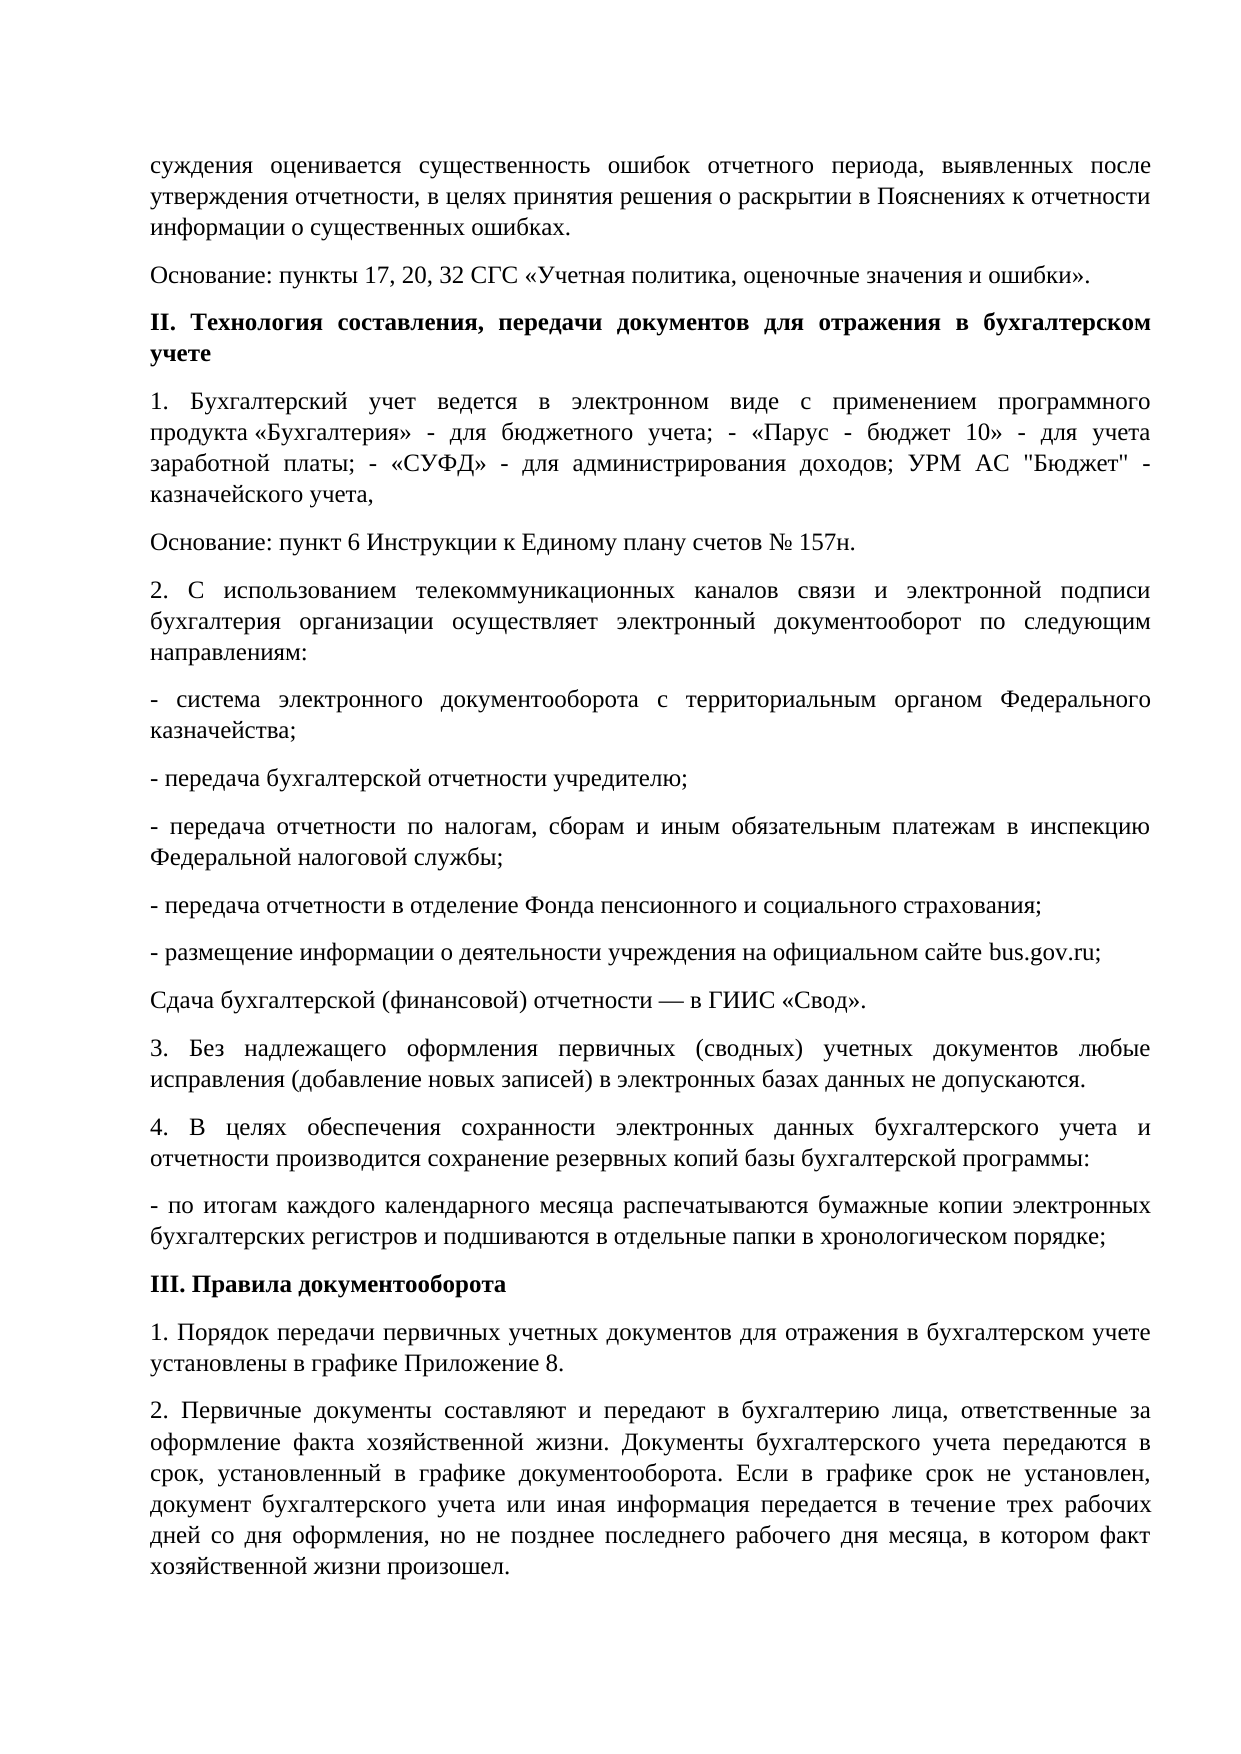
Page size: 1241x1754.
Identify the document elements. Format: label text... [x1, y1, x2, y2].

text 2. Первичные документы составляют и передают в бухгалтерию лица, ответственные за оформление факта хозяйственной жизни. Документы бухгалтерского учета передаются в срок, установленный в графике документооборота. Если в графике срок не установлен, документ бухгалтерского учета или иная информация передается в течение трех рабочих дней со дня оформления, но не позднее последнего рабочего дня месяца, в котором факт хозяйственной жизни произошел. [150, 1396, 1152, 1579]
text 2. С использованием телекоммуникационных каналов связи и электронной подписи бухгалтерия организации осуществляет электронный документооборот по следующим направлениям: [150, 575, 1152, 666]
text Сдача бухгалтерской (финансовой) отчетности — в ГИИС «Свод». [150, 985, 1152, 1014]
text Основание: пункты 17, 20, 32 СГС «Учетная политика, оценочные значения и ошибки». [150, 260, 1152, 288]
text 1. Бухгалтерский учет ведется в электронном виде с применением программного продукта «Бухгалтерия» - для бюджетного учета; - «Парус - бюджет 10» - для учета заработной платы; - «СУФД» - для администрирования доходов; УРМ АС "Бюджет" - казначейского учета, [150, 477, 1152, 508]
text - размещение информации о деятельности учреждения на официальном сайте bus.gov.ru; [150, 937, 1152, 966]
text - передача отчетности по налогам, сборам и иным обязательным платежам в инспекцию Федеральной налоговой службы; [150, 811, 1152, 871]
text III. Правила документооборота [150, 1269, 1152, 1298]
text - передача отчетности в отделение Фонда пенсионного и социального страхования; [150, 890, 1152, 918]
text 4. В целях обеспечения сохранности электронных данных бухгалтерского учета и отчетности производится сохранение резервных копий базы бухгалтерской программы: [150, 1112, 1152, 1171]
text - передача бухгалтерской отчетности учредителю; [150, 763, 1152, 792]
text - по итогам каждого календарного месяца распечатываются бумажные копии электронных бухгалтерских регистров и подшиваются в отдельные папки в хронологическом порядке; [150, 1190, 1152, 1250]
text 1. Порядок передачи первичных учетных документов для отражения в бухгалтерском учете установлены в графике Приложение 8. [150, 1317, 1152, 1377]
text 3. Без надлежащего оформления первичных (сводных) учетных документов любые исправления (добавление новых записей) в электронных базах данных не допускаются. [150, 1033, 1152, 1093]
text - система электронного документооборота с территориальным органом Федерального казначейства; [150, 684, 1152, 744]
text Основание: пункт 6 Инструкции к Единому плану счетов № 157н. [150, 527, 1152, 556]
text 1. Бухгалтерский учет ведется в электронном виде с применением программного продукта «Бухгалтерия» - для бюджетного учета; - «Парус - бюджет 10» - для учета заработной платы; - «СУФД» - для администрирования доходов; УРМ АС "Бюджет" - казначейского учета, [150, 386, 1152, 417]
text II. Технология составления, передачи документов для отражения в бухгалтерском учете [150, 307, 1152, 367]
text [150, 150, 1152, 241]
